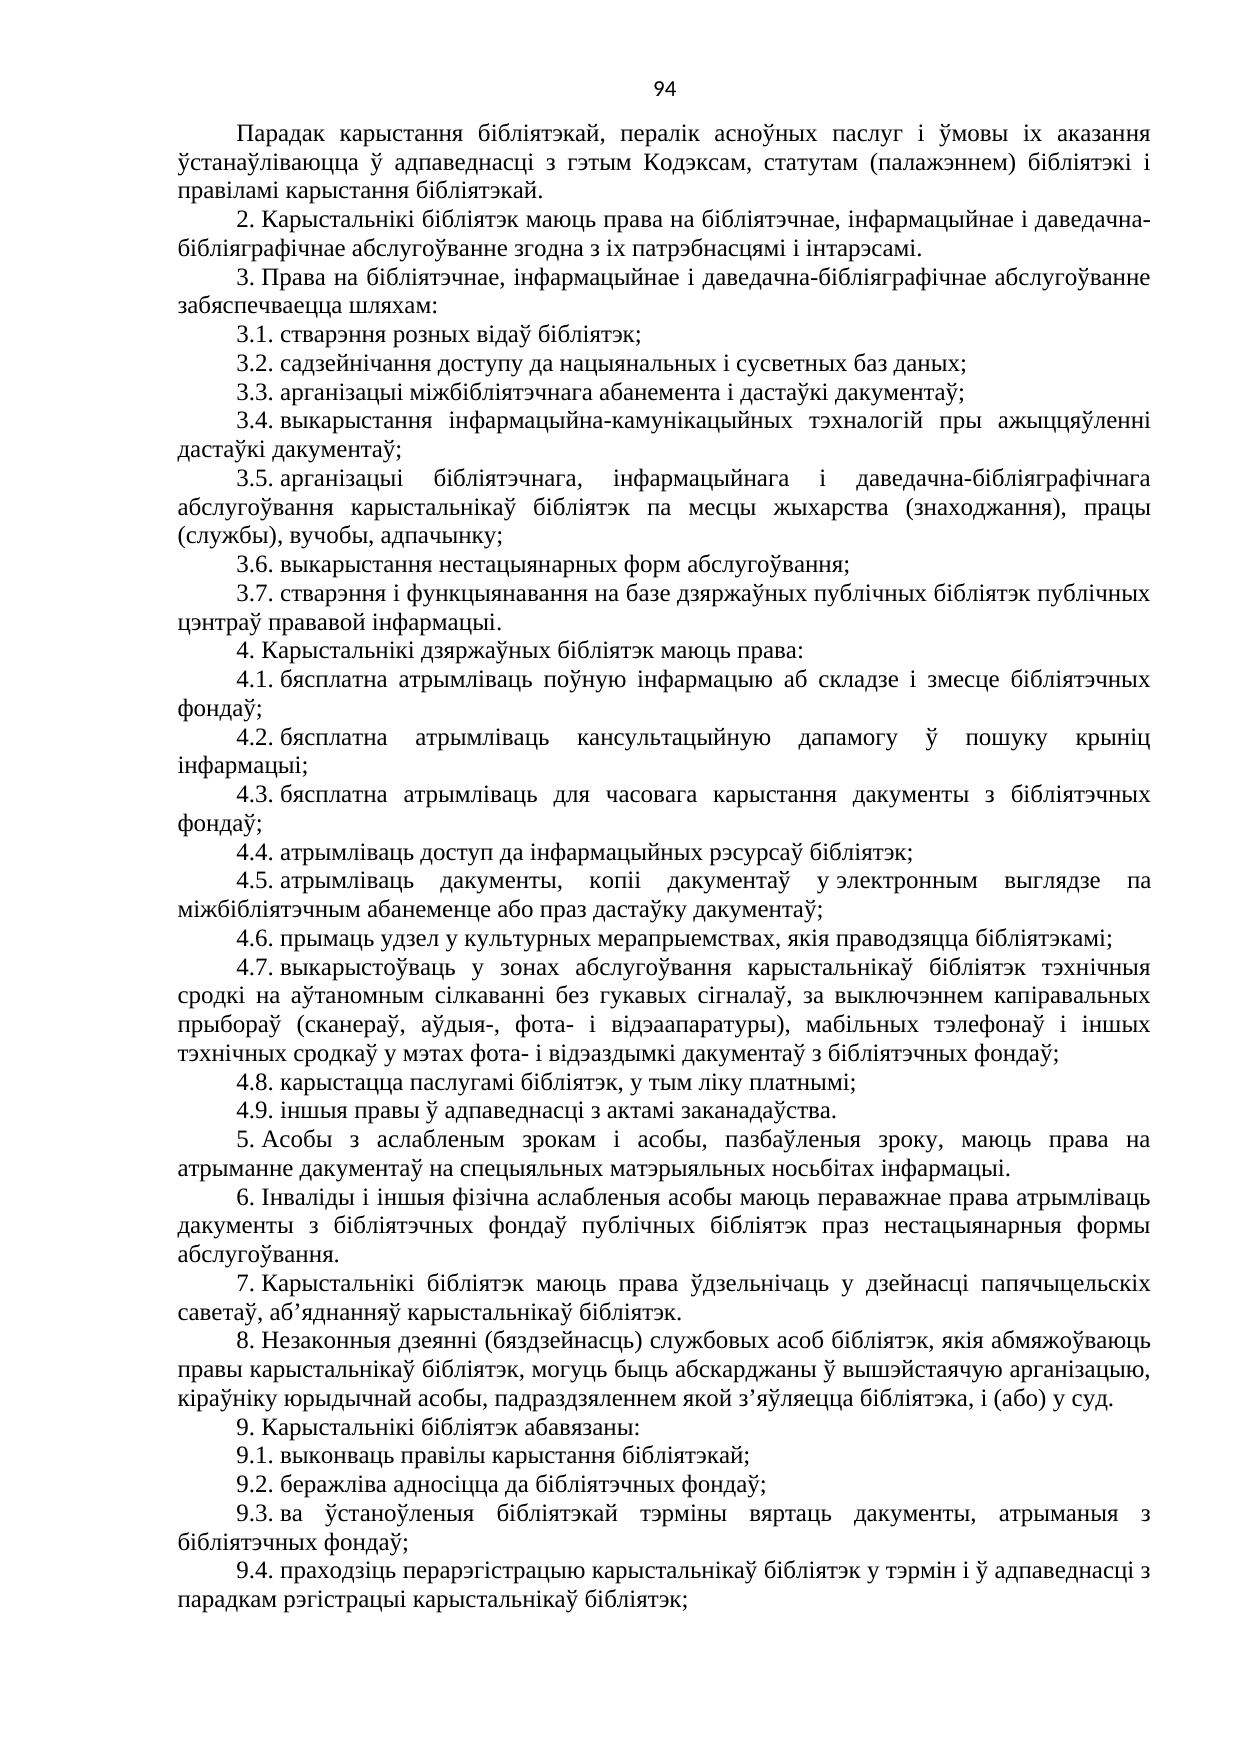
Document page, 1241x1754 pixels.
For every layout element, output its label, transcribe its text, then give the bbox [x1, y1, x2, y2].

text 6. Інваліды і іншыя фізічна аслабленыя асобы маюць пераважнае права атрымліваць дакументы з бібліятэчных фондаў публічных бібліятэк праз нестацыянарныя формы абслугоўвання. [177, 1182, 1152, 1268]
text 4.9. іншыя правы ў адпаведнасці з актамі заканадаўства. [177, 1096, 1152, 1124]
text 9.2. беражліва адносіцца да бібліятэчных фондаў; [177, 1469, 1152, 1498]
text 4.2. бясплатна атрымліваць кансультацыйную дапамогу ў пошуку крыніц інфармацыі; [177, 722, 1152, 779]
text 4.4. атрымліваць доступ да інфармацыйных рэсурсаў бібліятэк; [177, 837, 1152, 866]
text 8. Незаконныя дзеянні (бяздзейнасць) службовых асоб бібліятэк, якiя абмяжоўваюць правы карыстальнікаў бібліятэк, могуць быць абскарджаны ў вышэйстаячую арганізацыю, кіраўніку юрыдычнай асобы, падраздзяленнем якой з’яўляецца бібліятэка, і (або) у суд. [177, 1326, 1152, 1412]
text 3.1. стварэння розных відаў бiблiятэк; [177, 319, 1152, 348]
text 4.1. бясплатна атрымліваць поўную інфармацыю аб складзе і змесце бібліятэчных фондаў; [177, 664, 1152, 722]
text 3.7. стварэння і функцыянавання на базе дзяржаўных публічных бібліятэк публічных цэнтраў прававой інфармацыі. [177, 578, 1152, 636]
text 4.5. атрымліваць дакументы, копіі дакументаў у электронным выглядзе па міжбібліятэчным абанеменце або праз дастаўку дакументаў; [177, 866, 1152, 923]
text 3.5. арганізацыі бiблiятэчнага, iнфармацыйнага i даведачна-бiблiяграфiчнага абслугоўвання карыстальнікаў бібліятэк па месцы жыхарства (знаходжання), працы (службы), вучобы, адпачынку; [177, 463, 1152, 549]
text Парадак карыстання бібліятэкай, пералік асноўных паслуг і ўмовы іх аказання ўстанаўліваюцца ў адпаведнасці з гэтым Кодэксам, статутам (палажэннем) бібліятэкі і правіламі карыстання бібліятэкай. [177, 118, 1152, 204]
text 9. Карыстальнікі бібліятэк абавязаны: [177, 1412, 1152, 1441]
text 9.4. праходзіць перарэгістрацыю карыстальнікаў бібліятэк у тэрмін і ў адпаведнасці з парадкам рэгістрацыі карыстальнікаў бібліятэк; [177, 1556, 1152, 1613]
text 3.2. садзейнічання доступу да нацыянальных i сусветных баз даных; [177, 348, 1152, 377]
text 9.3. ва ўстаноўленыя бібліятэкай тэрміны вяртаць дакументы, атрыманыя з бібліятэчных фондаў; [177, 1498, 1152, 1556]
text 3.4. выкарыстання інфармацыйна-камунікацыйных тэхналогій пры ажыццяўленні дастаўкі дакументаў; [177, 406, 1152, 463]
text 5. Асобы з аслабленым зрокам і асобы, пазбаўленыя зроку, маюць права на атрыманне дакументаў на спецыяльных матэрыяльных носьбітах інфармацыі. [177, 1124, 1152, 1182]
text 4.3. бясплатна атрымліваць для часовага карыстання дакументы з бібліятэчных фондаў; [177, 779, 1152, 837]
text 2. Карыстальнікі бібліятэк маюць права на бiблiятэчнае, iнфармацыйнае i даведачна-бiблiяграфiчнае абслугоўванне згодна з іх патрэбнасцямi i iнтарэсамi. [177, 204, 1152, 262]
text 4. Карыстальнікі дзяржаўных бібліятэк маюць права: [177, 636, 1152, 664]
text 3.3. арганізацыі мiжбiблiятэчнага абанемента і дастаўкі дакументаў; [177, 377, 1152, 406]
text 9.1. выконваць правілы карыстання бібліятэкай; [177, 1441, 1152, 1469]
text 4.6. прымаць удзел у культурных мерапрыемствах, якія праводзяцца бібліятэкамі; [177, 923, 1152, 952]
text 4.8. карыстацца паслугамі бібліятэк, у тым ліку платнымі; [177, 1067, 1152, 1096]
text 3. Права на бiблiятэчнае, iнфармацыйнае i даведачна-бiблiяграфiчнае абслугоўванне забяспечваецца шляхам: [177, 262, 1152, 319]
text 7. Карыстальнікі бібліятэк маюць права ўдзельнічаць у дзейнасці папячыцельскіх саветаў, аб’яднанняў карыстальнікаў бібліятэк. [177, 1268, 1152, 1326]
text 4.7. выкарыстоўваць у зонах абслугоўвання карыстальнікаў бібліятэк тэхнічныя сродкі на аўтаномным сілкаванні без гукавых сігналаў, за выключэннем капіравальных прыбораў (сканераў, аўдыя-, фота- і відэаапаратуры), мабільных тэлефонаў і іншых тэхнічных сродкаў у мэтах фота- і відэаздымкі дакументаў з бібліятэчных фондаў; [177, 952, 1152, 1067]
text 3.6. выкарыстання нестацыянарных форм абслугоўвання; [177, 549, 1152, 578]
